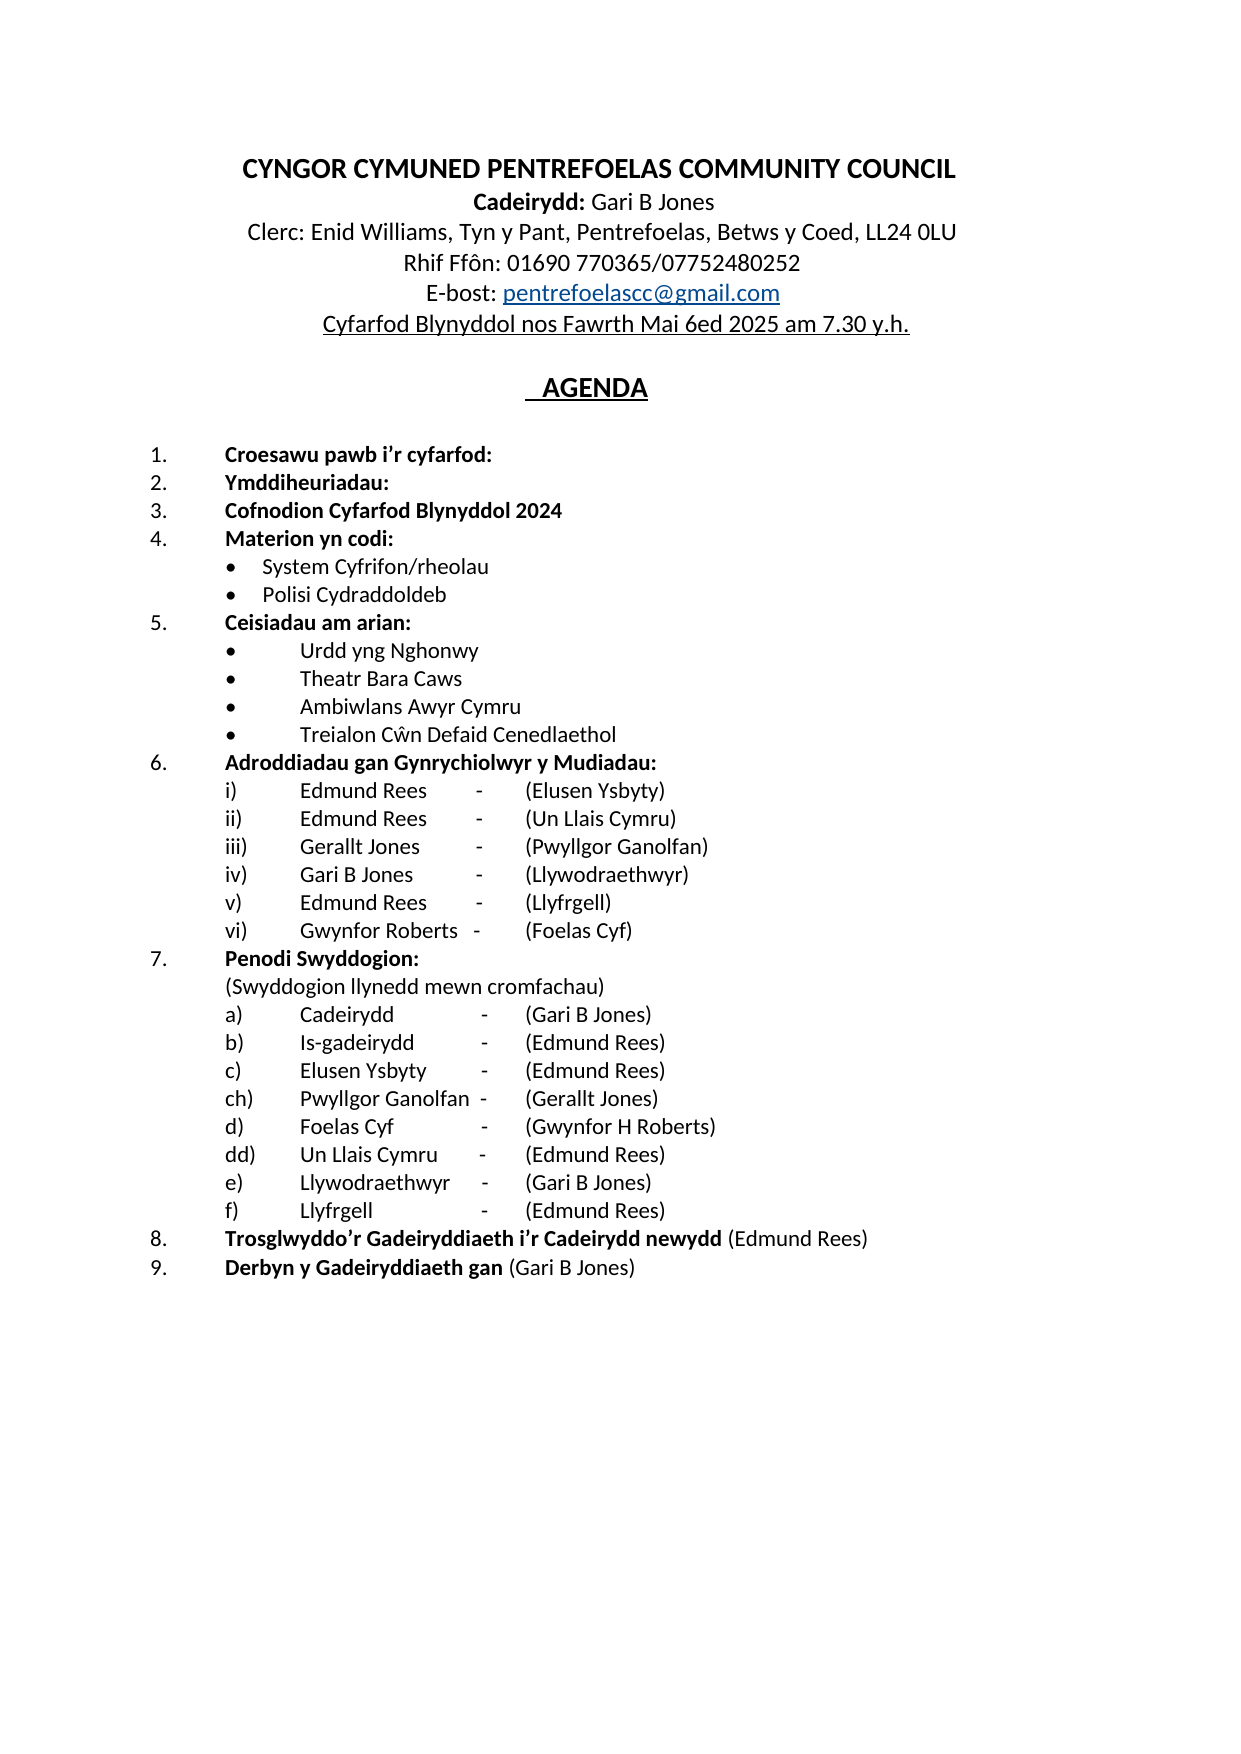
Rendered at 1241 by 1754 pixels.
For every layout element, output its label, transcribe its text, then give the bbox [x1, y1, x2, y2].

text f) Llyfrgell - (Edmund Rees) [150, 1197, 1090, 1224]
text • System Cyfrifon/rheolau [150, 552, 1090, 580]
text Cadeirydd: Gari B Jones [150, 186, 1090, 216]
text a) Cadeirydd - (Gari B Jones) [150, 1000, 1090, 1028]
text 5. Ceisiadau am arian: [150, 608, 1090, 636]
text 1. Croesawu pawb i’r cyfarfod: [150, 440, 1090, 468]
text i) Edmund Rees - (Elusen Ysbyty) [150, 776, 1090, 804]
text • Ambiwlans Awyr Cymru [225, 692, 1090, 720]
text • Urdd yng Nghonwy [225, 636, 1090, 664]
text Rhif Ffôn: 01690 770365/07752480252 [150, 247, 1090, 277]
text CYNGOR CYMUNED PENTREFOELAS COMMUNITY COUNCIL [150, 150, 1090, 186]
text 7. Penodi Swyddogion: [150, 944, 1090, 972]
text iv) Gari B Jones - (Llywodraethwyr) [150, 860, 1090, 888]
text Clerc: Enid Williams, Tyn y Pant, Pentrefoelas, Betws y Coed, LL24 0LU [150, 216, 1090, 247]
text • Treialon Cŵn Defaid Cenedlaethol [225, 720, 1090, 748]
text c) Elusen Ysbyty - (Edmund Rees) [150, 1056, 1090, 1084]
text vi) Gwynfor Roberts - (Foelas Cyf) [150, 916, 1090, 944]
text ch) Pwyllgor Ganolfan - (Gerallt Jones) [150, 1084, 1090, 1112]
text Cyfarfod Blynyddol nos Fawrth Mai 6ed 2025 am 7.30 y.h. [150, 308, 1090, 338]
text AGENDA [450, 369, 1090, 404]
text 8. Trosglwyddo’r Gadeiryddiaeth i’r Cadeirydd newydd (Edmund Rees) [150, 1224, 1090, 1253]
text 9. Derbyn y Gadeiryddiaeth gan (Gari B Jones) [150, 1253, 1090, 1281]
text • Theatr Bara Caws [150, 664, 1090, 692]
text E-bost: pentrefoelascc@gmail.com [150, 277, 1090, 308]
text 4. Materion yn codi: [150, 524, 1090, 552]
text 2. Ymddiheuriadau: [150, 468, 1090, 496]
text v) Edmund Rees - (Llyfrgell) [150, 888, 1090, 916]
text d) Foelas Cyf - (Gwynfor H Roberts) [150, 1112, 1090, 1141]
list Polisi Cydraddoldeb [225, 580, 1090, 608]
text 6. Adroddiadau gan Gynrychiolwyr y Mudiadau: [150, 748, 1090, 776]
text 3. Cofnodion Cyfarfod Blynyddol 2024 [150, 496, 1090, 524]
text dd) Un Llais Cymru - (Edmund Rees) [150, 1141, 1090, 1168]
text (Swyddogion llynedd mewn cromfachau) [150, 972, 1090, 1000]
text e) Llywodraethwyr - (Gari B Jones) [150, 1168, 1090, 1197]
text ii) Edmund Rees - (Un Llais Cymru) [150, 804, 1090, 832]
text b) Is-gadeirydd - (Edmund Rees) [150, 1028, 1090, 1056]
text iii) Gerallt Jones - (Pwyllgor Ganolfan) [150, 832, 1090, 860]
